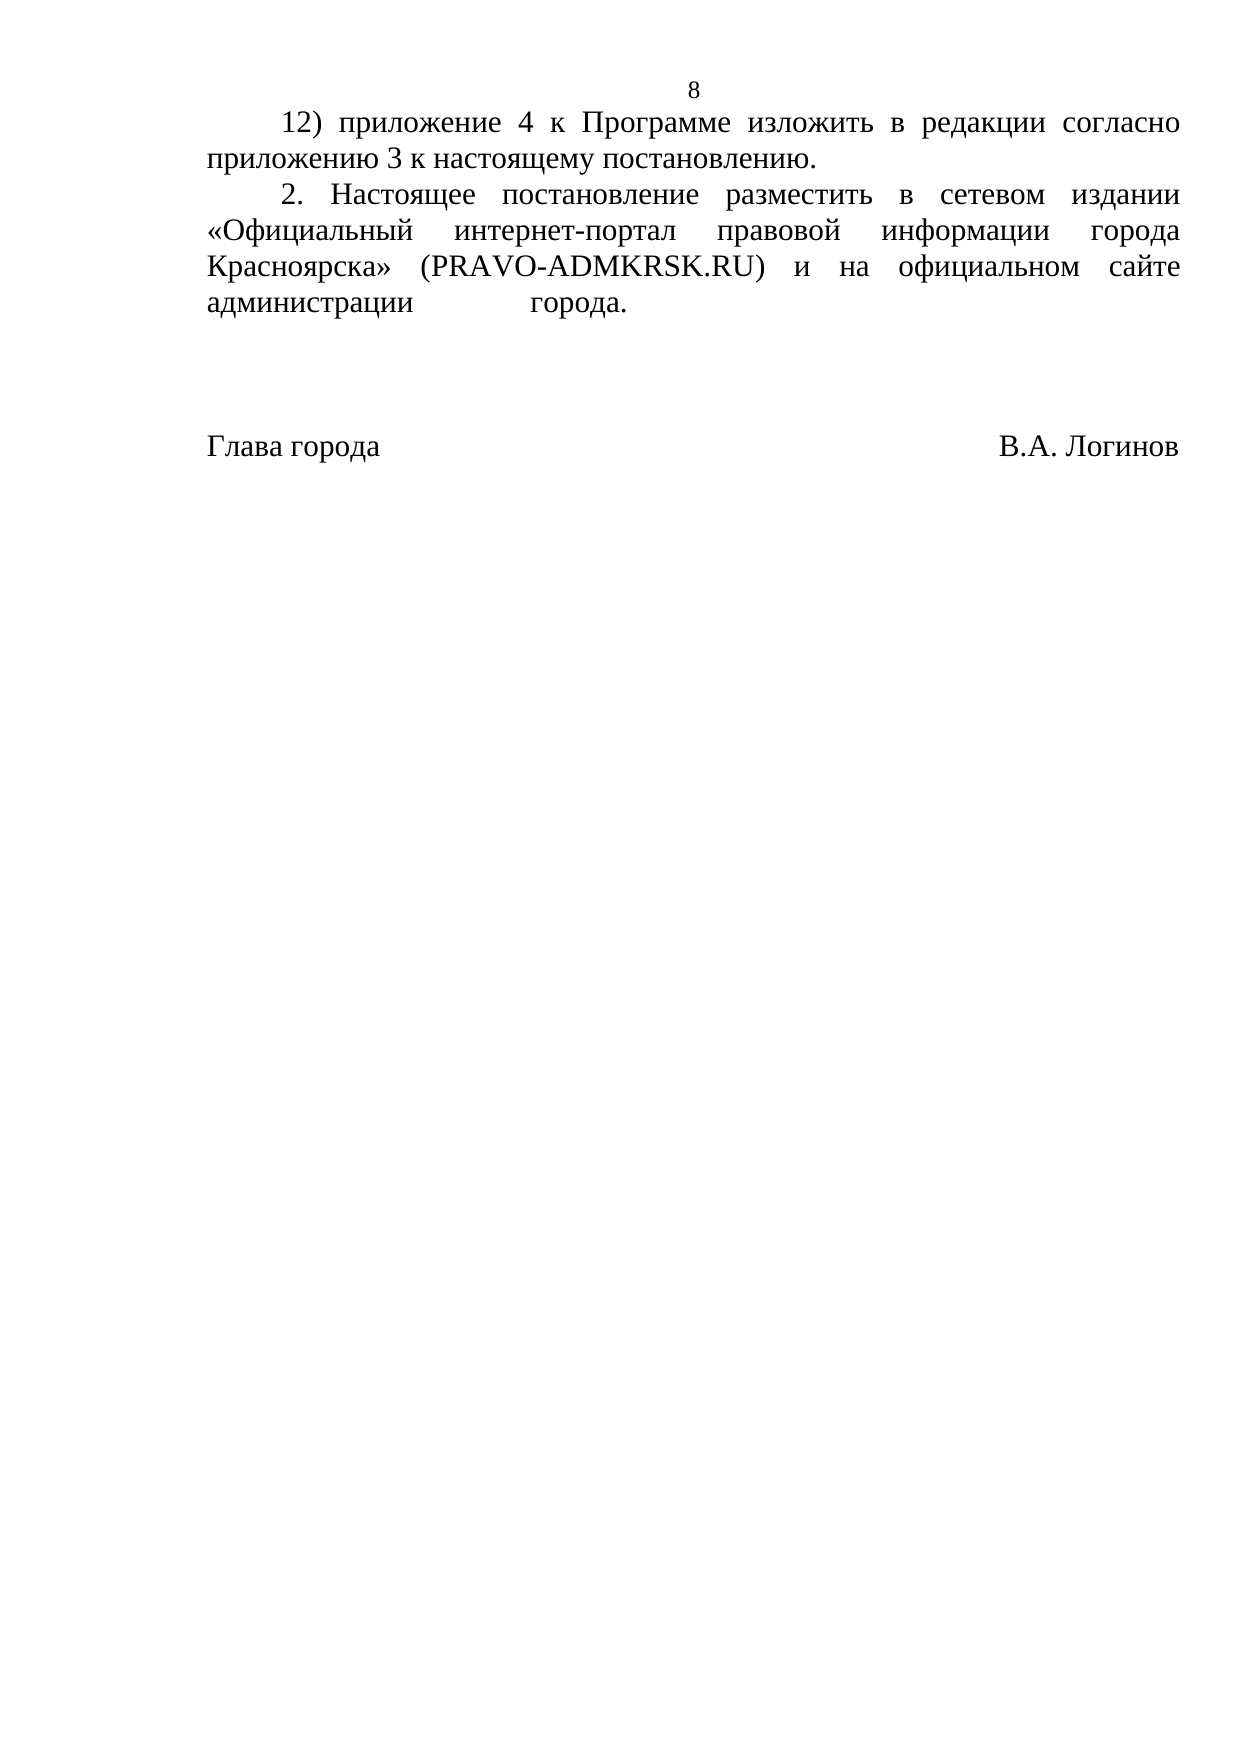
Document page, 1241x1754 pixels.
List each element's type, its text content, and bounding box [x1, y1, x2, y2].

text 12) приложение 4 к Программе изложить в редакции согласно приложению 3 к настоящему постановлению. [207, 104, 1181, 176]
text 2. Настоящее постановление разместить в сетевом издании «Официальный интернет-портал правовой информации города Красноярска» (PRAVO-ADMKRSK.RU) и на официальном сайте администрации города. [207, 176, 1181, 319]
text Глава города В.А. Логинов [207, 427, 1181, 463]
